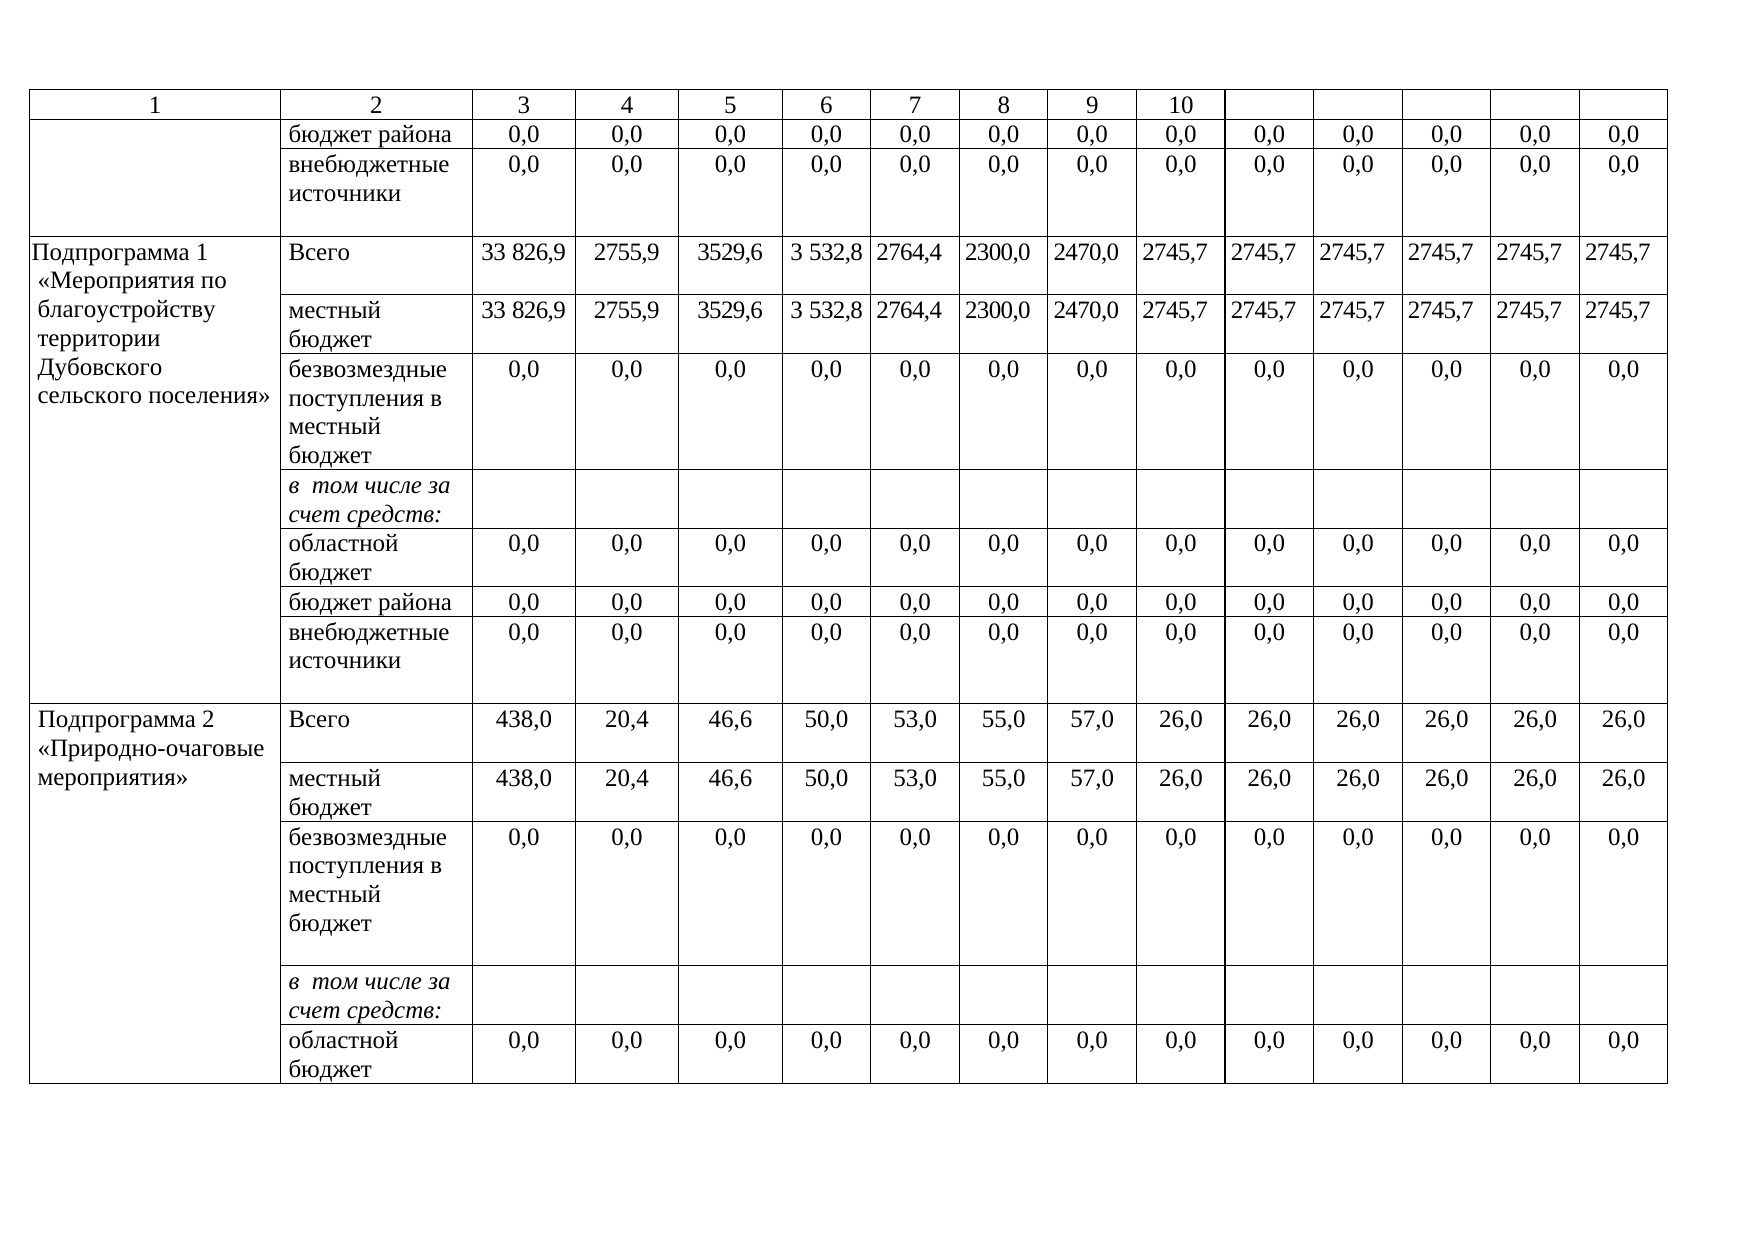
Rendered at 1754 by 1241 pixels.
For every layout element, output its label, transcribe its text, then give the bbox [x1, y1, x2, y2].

table_header [1403, 90, 1490, 118]
table_cell 0,0 [1580, 1025, 1667, 1082]
table_cell 0,0 [783, 354, 870, 469]
table_cell 2745,7 [1580, 237, 1667, 294]
table_cell 0,0 [576, 1025, 678, 1082]
table_cell 0,0 [1137, 1025, 1224, 1082]
table_cell 0,0 [576, 822, 678, 965]
table_cell 0,0 [1226, 149, 1313, 236]
table_cell 55,0 [960, 704, 1047, 762]
table_cell 0,0 [576, 529, 678, 586]
table_cell 0,0 [960, 822, 1047, 965]
table_cell 2755,9 [576, 237, 678, 294]
table_cell Подпрограмма 2 «Природно-очаговые мероприятия» [30, 704, 280, 1082]
table_cell 0,0 [871, 354, 959, 469]
table_cell 0,0 [679, 1025, 782, 1082]
table_cell 0,0 [1137, 149, 1224, 236]
table_cell 0,0 [1314, 1025, 1402, 1082]
table_cell [783, 966, 870, 1024]
table_cell 53,0 [871, 704, 959, 762]
table_cell 3 532,8 [783, 237, 870, 294]
table_cell Всего [281, 237, 472, 294]
table_cell 0,0 [1491, 120, 1579, 148]
table_cell 2755,9 [576, 295, 678, 353]
table_cell 0,0 [1403, 149, 1490, 236]
table_cell 33 826,9 [473, 295, 575, 353]
table_cell 0,0 [871, 587, 959, 616]
table_cell 0,0 [1137, 587, 1224, 616]
table_cell 0,0 [679, 617, 782, 703]
table_cell 0,0 [783, 529, 870, 586]
table_cell 55,0 [960, 763, 1047, 821]
table_cell 50,0 [783, 763, 870, 821]
table_cell 0,0 [1491, 617, 1579, 703]
table_cell 0,0 [1048, 617, 1136, 703]
table_cell 46,6 [679, 704, 782, 762]
table_cell 0,0 [1137, 617, 1224, 703]
table_cell 0,0 [1403, 587, 1490, 616]
table_cell 0,0 [1314, 149, 1402, 236]
table_cell 33 826,9 [473, 237, 575, 294]
table_cell 2745,7 [1403, 295, 1490, 353]
table_cell 20,4 [576, 704, 678, 762]
table_cell 0,0 [871, 822, 959, 965]
table_cell областной бюджет [281, 1025, 472, 1082]
table_cell 26,0 [1226, 763, 1313, 821]
table_cell [679, 470, 782, 527]
table_cell 0,0 [1580, 529, 1667, 586]
table_cell 0,0 [1491, 822, 1579, 965]
table_cell 0,0 [960, 617, 1047, 703]
table_cell 0,0 [576, 587, 678, 616]
table_cell 0,0 [576, 617, 678, 703]
table_cell 0,0 [679, 822, 782, 965]
table_cell в том числе за счет средств: [281, 966, 472, 1024]
table_cell 26,0 [1137, 704, 1224, 762]
table_cell 0,0 [576, 354, 678, 469]
table_cell 3529,6 [679, 295, 782, 353]
table_cell 0,0 [1137, 529, 1224, 586]
table_cell [1403, 966, 1490, 1024]
table_cell 0,0 [1491, 354, 1579, 469]
table_cell 26,0 [1491, 763, 1579, 821]
table_cell [871, 470, 959, 527]
table_cell в том числе за счет средств: [281, 470, 472, 527]
table_cell 53,0 [871, 763, 959, 821]
table_cell 0,0 [783, 1025, 870, 1082]
table_cell 0,0 [1491, 529, 1579, 586]
table_header 1 [30, 90, 280, 118]
table_cell 438,0 [473, 763, 575, 821]
table_header 9 [1048, 90, 1136, 118]
table_cell 0,0 [783, 587, 870, 616]
table_cell 26,0 [1491, 704, 1579, 762]
table_cell 20,4 [576, 763, 678, 821]
table_cell [1137, 966, 1224, 1024]
table_cell 26,0 [1226, 704, 1313, 762]
table_cell [473, 470, 575, 527]
table_cell 0,0 [473, 617, 575, 703]
table_cell 0,0 [1314, 529, 1402, 586]
table_header 2 [281, 90, 472, 118]
table_cell 0,0 [1314, 822, 1402, 965]
table_cell 0,0 [576, 120, 678, 148]
table_cell 0,0 [1314, 120, 1402, 148]
table_cell 0,0 [871, 1025, 959, 1082]
table_cell 0,0 [1226, 587, 1313, 616]
table_cell бюджет района [281, 587, 472, 616]
table_cell [1580, 966, 1667, 1024]
table_cell [960, 470, 1047, 527]
table_cell 0,0 [1048, 354, 1136, 469]
table_header 4 [576, 90, 678, 118]
table_cell 0,0 [783, 822, 870, 965]
table_cell 0,0 [1048, 1025, 1136, 1082]
table_cell 0,0 [1048, 120, 1136, 148]
table_cell 2300,0 [960, 295, 1047, 353]
table_cell [1314, 966, 1402, 1024]
table_cell 0,0 [871, 149, 959, 236]
table_cell 0,0 [871, 529, 959, 586]
table_header [1314, 90, 1402, 118]
table_cell 0,0 [1403, 617, 1490, 703]
table_cell [679, 966, 782, 1024]
table_cell 0,0 [1403, 529, 1490, 586]
table_cell 2764,4 [871, 295, 959, 353]
table_cell 2764,4 [871, 237, 959, 294]
table_cell 2745,7 [1580, 295, 1667, 353]
table_cell 50,0 [783, 704, 870, 762]
table_cell 0,0 [1580, 149, 1667, 236]
table_cell 3529,6 [679, 237, 782, 294]
table_cell 0,0 [679, 149, 782, 236]
table_header 6 [783, 90, 870, 118]
table_cell 0,0 [1226, 354, 1313, 469]
table_cell 2745,7 [1226, 295, 1313, 353]
table_cell [871, 966, 959, 1024]
table_cell 57,0 [1048, 704, 1136, 762]
table_cell 0,0 [1226, 529, 1313, 586]
table_cell 0,0 [1403, 120, 1490, 148]
table_header 5 [679, 90, 782, 118]
table_cell 0,0 [1048, 529, 1136, 586]
table_cell 26,0 [1137, 763, 1224, 821]
table_cell 0,0 [960, 354, 1047, 469]
table_cell 0,0 [576, 149, 678, 236]
table_cell 2745,7 [1314, 295, 1402, 353]
table_cell 0,0 [1137, 822, 1224, 965]
table_cell 0,0 [871, 120, 959, 148]
table_header 8 [960, 90, 1047, 118]
table_cell 0,0 [783, 120, 870, 148]
table_cell 0,0 [679, 587, 782, 616]
table_cell [1048, 470, 1136, 527]
table_cell местный бюджет [281, 763, 472, 821]
table_header [1491, 90, 1579, 118]
table_cell 0,0 [1137, 120, 1224, 148]
table_cell 2745,7 [1491, 295, 1579, 353]
table_cell 2470,0 [1048, 295, 1136, 353]
table_cell 26,0 [1580, 704, 1667, 762]
table_cell внебюджетные источники [281, 617, 472, 703]
table_cell 2745,7 [1491, 237, 1579, 294]
table_cell 0,0 [1580, 120, 1667, 148]
table_cell [1314, 470, 1402, 527]
table_cell внебюджетные источники [281, 149, 472, 236]
table_cell 0,0 [1048, 587, 1136, 616]
table_cell [1137, 470, 1224, 527]
table_header [1226, 90, 1313, 118]
table_cell 0,0 [1314, 617, 1402, 703]
table_cell 0,0 [679, 529, 782, 586]
table_cell 0,0 [473, 1025, 575, 1082]
table_cell областной бюджет [281, 529, 472, 586]
table_cell Подпрограмма 1 «Мероприятия по благоустройству территории Дубовского сельского поселения» [30, 237, 280, 703]
table_cell 2745,7 [1403, 237, 1490, 294]
table_cell безвозмездные поступления в местный бюджет [281, 822, 472, 965]
table_cell местный бюджет [281, 295, 472, 353]
table_cell 0,0 [473, 149, 575, 236]
table_header 3 [473, 90, 575, 118]
table_cell 26,0 [1580, 763, 1667, 821]
table_cell 2745,7 [1226, 237, 1313, 294]
table_cell [576, 966, 678, 1024]
table_cell 0,0 [871, 617, 959, 703]
table_cell 0,0 [473, 354, 575, 469]
table_cell 0,0 [1580, 617, 1667, 703]
table_cell 0,0 [1314, 587, 1402, 616]
table_cell [960, 966, 1047, 1024]
table_cell 0,0 [960, 120, 1047, 148]
table_cell 0,0 [1491, 587, 1579, 616]
table_cell 26,0 [1403, 763, 1490, 821]
table_cell 0,0 [1491, 1025, 1579, 1082]
table_cell бюджет района [281, 120, 472, 148]
table_cell [1491, 470, 1579, 527]
table_cell 0,0 [1226, 617, 1313, 703]
table_cell 0,0 [783, 149, 870, 236]
table_cell 26,0 [1403, 704, 1490, 762]
table_cell 3 532,8 [783, 295, 870, 353]
table_cell 0,0 [1491, 149, 1579, 236]
table_cell 0,0 [1226, 1025, 1313, 1082]
table_cell 2300,0 [960, 237, 1047, 294]
table_header 10 [1137, 90, 1224, 118]
table_cell [473, 966, 575, 1024]
table_cell 0,0 [1137, 354, 1224, 469]
table_cell 0,0 [960, 587, 1047, 616]
table_cell 26,0 [1314, 763, 1402, 821]
table_cell 0,0 [473, 822, 575, 965]
table_cell [1226, 470, 1313, 527]
table_cell 2745,7 [1137, 237, 1224, 294]
table_header 7 [871, 90, 959, 118]
table_cell 0,0 [960, 529, 1047, 586]
table_cell 0,0 [783, 617, 870, 703]
table_cell 0,0 [1048, 149, 1136, 236]
table_cell 0,0 [960, 149, 1047, 236]
table_cell 57,0 [1048, 763, 1136, 821]
table_cell 0,0 [1226, 120, 1313, 148]
table_cell 0,0 [1048, 822, 1136, 965]
table_cell [1048, 966, 1136, 1024]
table_cell [1403, 470, 1490, 527]
table_cell [1226, 966, 1313, 1024]
table_cell 0,0 [1403, 822, 1490, 965]
table_cell 0,0 [473, 120, 575, 148]
table_cell 0,0 [473, 587, 575, 616]
table_cell 2745,7 [1137, 295, 1224, 353]
table_cell 0,0 [1580, 587, 1667, 616]
table_cell 0,0 [1580, 822, 1667, 965]
table_cell 0,0 [1403, 354, 1490, 469]
table_cell [1580, 470, 1667, 527]
table_cell 2745,7 [1314, 237, 1402, 294]
table_cell 46,6 [679, 763, 782, 821]
table_cell 0,0 [679, 120, 782, 148]
table_cell безвозмездные поступления в местный бюджет [281, 354, 472, 469]
table_cell [576, 470, 678, 527]
table_cell 438,0 [473, 704, 575, 762]
table_cell 26,0 [1314, 704, 1402, 762]
table_cell 0,0 [960, 1025, 1047, 1082]
table_cell 0,0 [679, 354, 782, 469]
table_cell [1491, 966, 1579, 1024]
table_cell [783, 470, 870, 527]
table_cell 0,0 [1226, 822, 1313, 965]
table_cell 2470,0 [1048, 237, 1136, 294]
table_cell 0,0 [473, 529, 575, 586]
table_cell 0,0 [1403, 1025, 1490, 1082]
table_cell 0,0 [1580, 354, 1667, 469]
table_cell Всего [281, 704, 472, 762]
table_cell 0,0 [1314, 354, 1402, 469]
table_header [1580, 90, 1667, 118]
